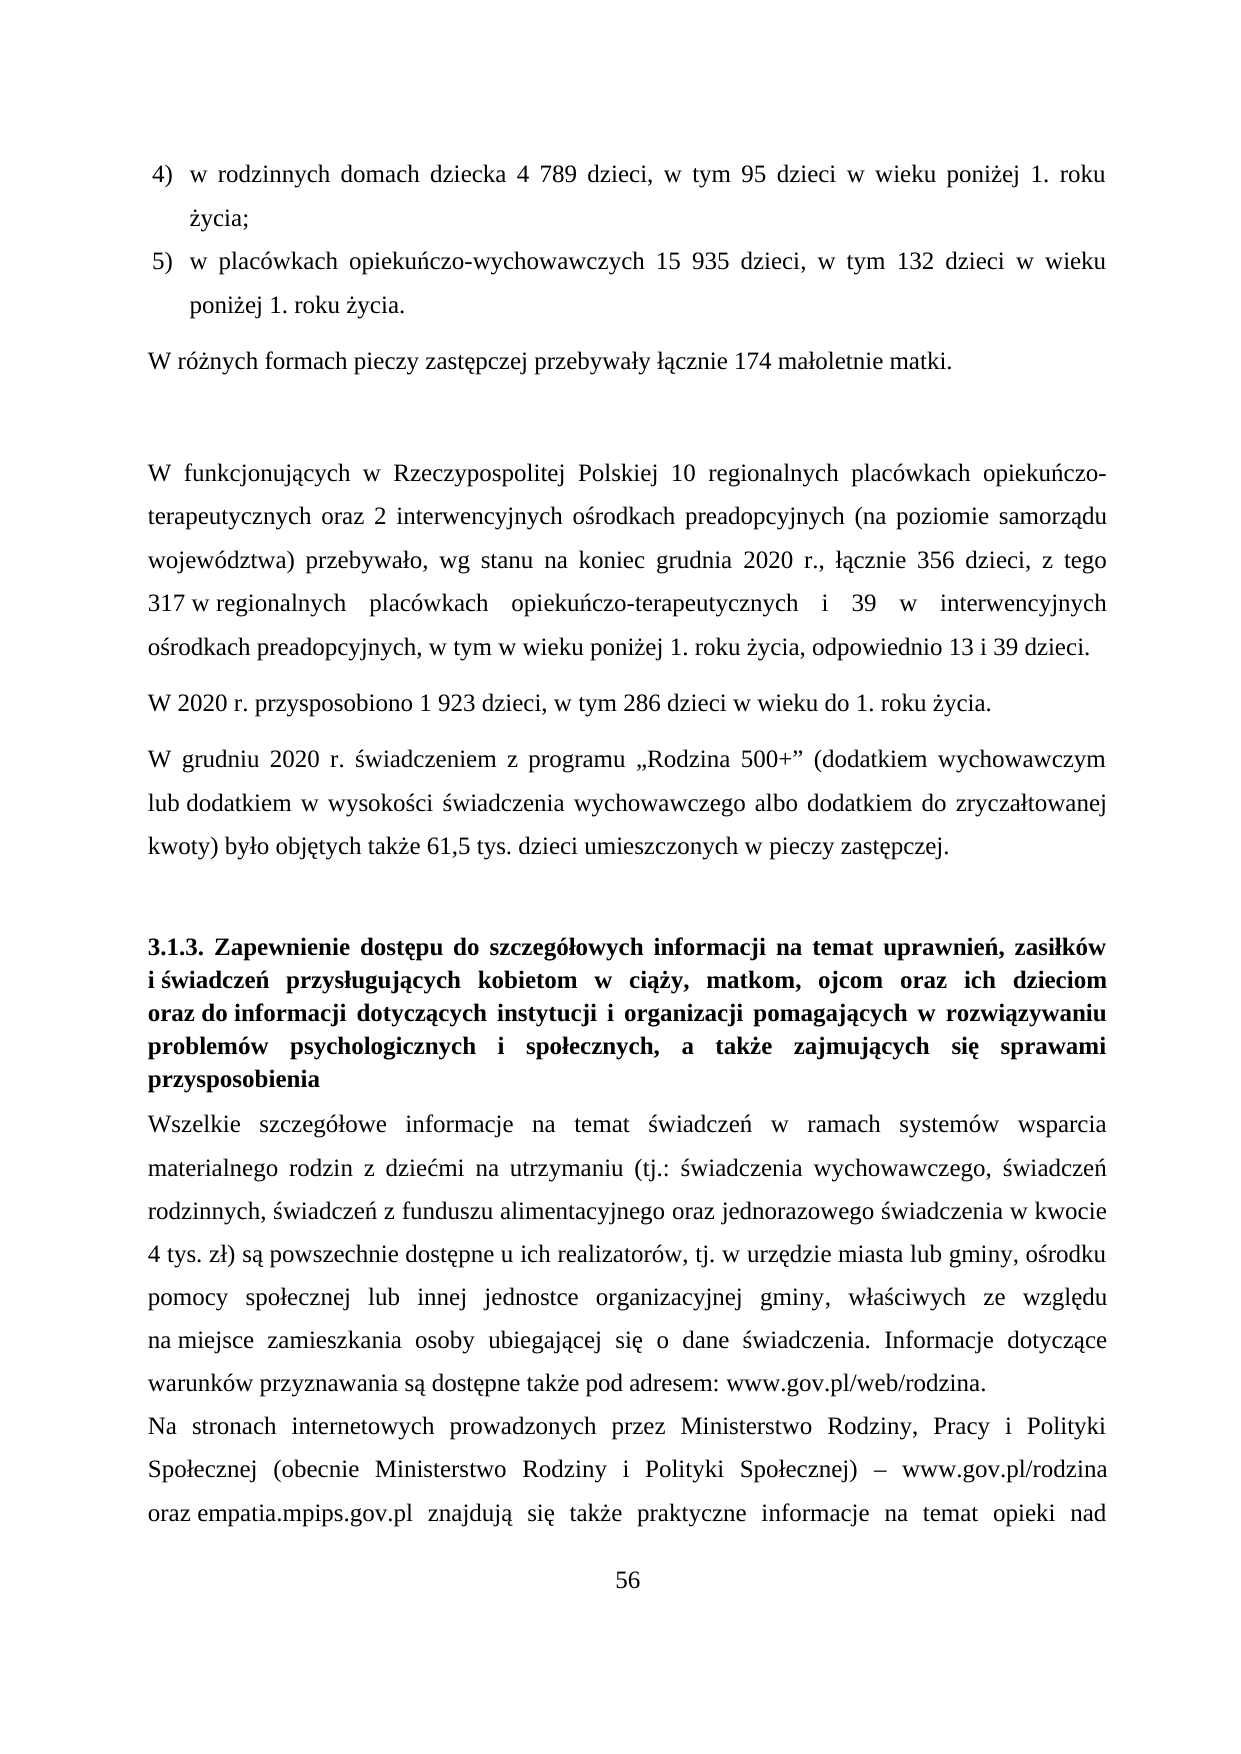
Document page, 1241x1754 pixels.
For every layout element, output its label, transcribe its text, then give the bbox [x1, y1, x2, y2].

text W 2020 r. przysposobiono 1 923 dzieci, w tym 286 dzieci w wieku do 1. roku życia. [148, 677, 1107, 720]
text W funkcjonujących w Rzeczypospolitej Polskiej 10 regionalnych placówkach opiekuńczo-terapeutycznych oraz 2 interwencyjnych ośrodkach preadopcyjnych (na poziomie samorządu województwa) przebywało, wg stanu na koniec grudnia 2020 r., łącznie 356 dzieci, z tego 317 w regionalnych placówkach opiekuńczo-terapeutycznych i 39 w interwencyjnych ośrodkach preadopcyjnych, w tym w wieku poniżej 1. roku życia, odpowiednio 13 i 39 dzieci. [148, 446, 1107, 664]
text W różnych formach pieczy zastępczej przebywały łącznie 174 małoletnie matki. [148, 334, 1107, 378]
list w rodzinnych domach dziecka 4 789 dzieci, w tym 95 dzieci w wieku poniżej 1. roku życia; [152, 148, 1107, 235]
text 3.1.3. Zapewnienie dostępu do szczegółowych informacji na temat uprawnień, zasiłków i świadczeń przysługujących kobietom w ciąży, matkom, ojcom oraz ich dzieciom oraz do informacji dotyczących instytucji i organizacji pomagających w rozwiązywaniu problemów psychologicznych i społecznych, a także zajmujących się sprawami przysposobienia [148, 932, 1107, 1093]
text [148, 1411, 1107, 1526]
text W grudniu 2020 r. świadczeniem z programu „Rodzina 500+” (dodatkiem wychowawczym lub dodatkiem w wysokości świadczenia wychowawczego albo dodatkiem do zryczałtowanej kwoty) było objętych także 61,5 tys. dzieci umieszczonych w pieczy zastępczej. [148, 733, 1107, 863]
text Wszelkie szczegółowe informacje na temat świadczeń w ramach systemów wsparcia materialnego rodzin z dziećmi na utrzymaniu (tj.: świadczenia wychowawczego, świadczeń rodzinnych, świadczeń z funduszu alimentacyjnego oraz jednorazowego świadczenia w kwocie 4 tys. zł) są powszechnie dostępne u ich realizatorów, tj. w urzędzie miasta lub gminy, ośrodku pomocy społecznej lub innej jednostce organizacyjnej gminy, właściwych ze względu na miejsce zamieszkania osoby ubiegającej się o dane świadczenia. Informacje dotyczące warunków przyznawania są dostępne także pod adresem: www.gov.pl/web/rodzina. [148, 1109, 1107, 1397]
list w placówkach opiekuńczo-wychowawczych 15 935 dzieci, w tym 132 dzieci w wieku poniżej 1. roku życia. [152, 235, 1107, 322]
